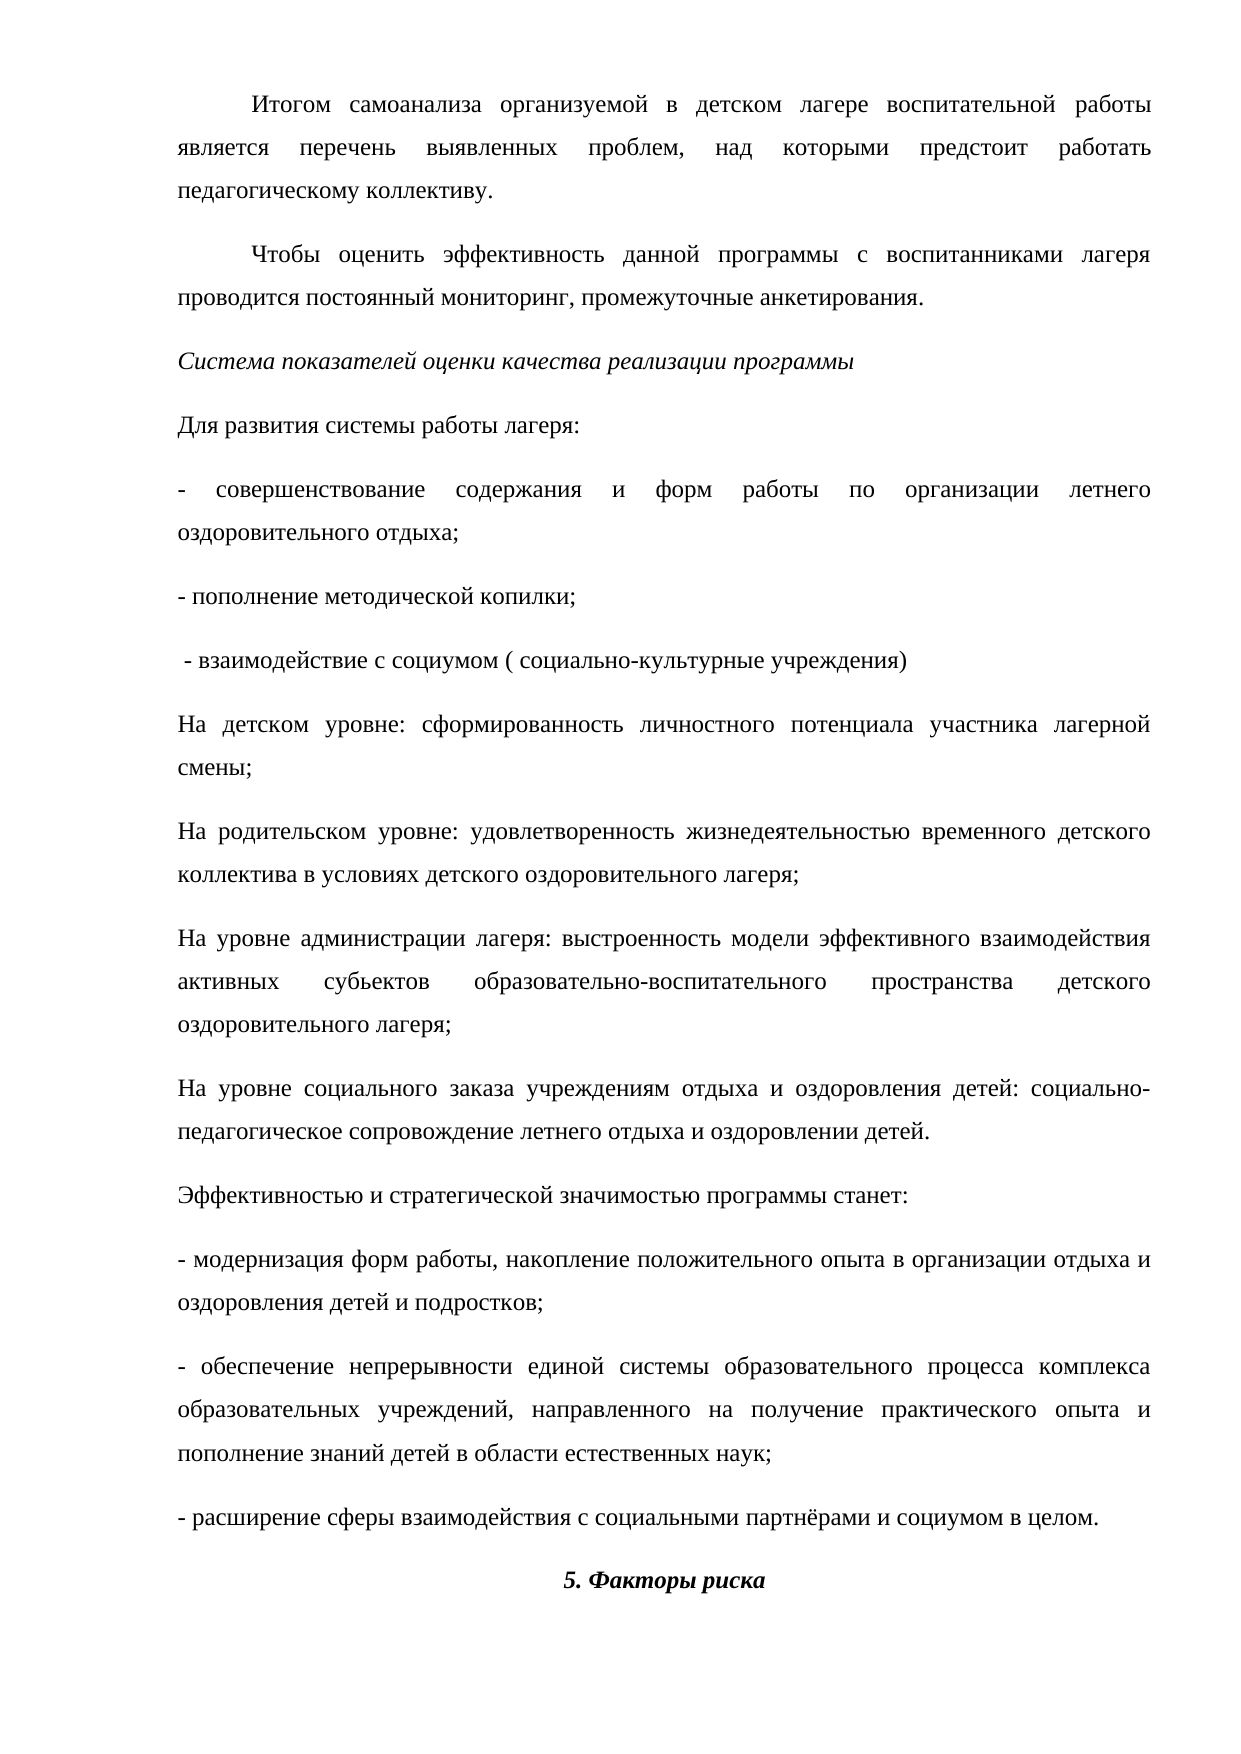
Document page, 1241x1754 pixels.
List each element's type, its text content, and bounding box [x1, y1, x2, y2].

text На уровне администрации лагеря: выстроенность модели эффективного взаимодействия активных субьектов образовательно-воспитательного пространства детского оздоровительного лагеря; [177, 923, 1152, 1038]
text - совершенствование содержания и форм работы по организации летнего оздоровительного отдыха; [177, 474, 1152, 546]
text На детском уровне: сформированность личностного потенциала участника лагерной смены; [177, 709, 1152, 781]
text Чтобы оценить эффективность данной программы с воспитанниками лагеря проводится постоянный мониторинг, промежуточные анкетирования. [177, 239, 1152, 311]
text - модернизация форм работы, накопление положительного опыта в организации отдыха и оздоровления детей и подростков; [177, 1244, 1152, 1316]
text Система показателей оценки качества реализации программы [177, 346, 1152, 375]
text - обеспечение непрерывности единой системы образовательного процесса комплекса образовательных учреждений, направленного на получение практического опыта и пополнение знаний детей в области естественных наук; [177, 1351, 1152, 1466]
text На родительском уровне: удовлетворенность жизнедеятельностью временного детского коллектива в условиях детского оздоровительного лагеря; [177, 816, 1152, 888]
text - пополнение методической копилки; [177, 581, 1152, 610]
text Итогом самоанализа организуемой в детском лагере воспитательной работы является перечень выявленных проблем, над которыми предстоит работать педагогическому коллективу. [177, 89, 1152, 204]
text Эффективностью и стратегической значимостью программы станет: [177, 1180, 1152, 1209]
text 5. Факторы риска [177, 1566, 1152, 1594]
text - расширение сферы взаимодействия с социальными партнёрами и социумом в целом. [177, 1502, 1152, 1530]
text Для развития системы работы лагеря: [177, 410, 1152, 439]
text - взаимодействие с социумом ( социально-культурные учреждения) [177, 645, 1152, 674]
text На уровне социального заказа учреждениям отдыха и оздоровления детей: социально-педагогическое сопровождение летнего отдыха и оздоровлении детей. [177, 1073, 1152, 1145]
